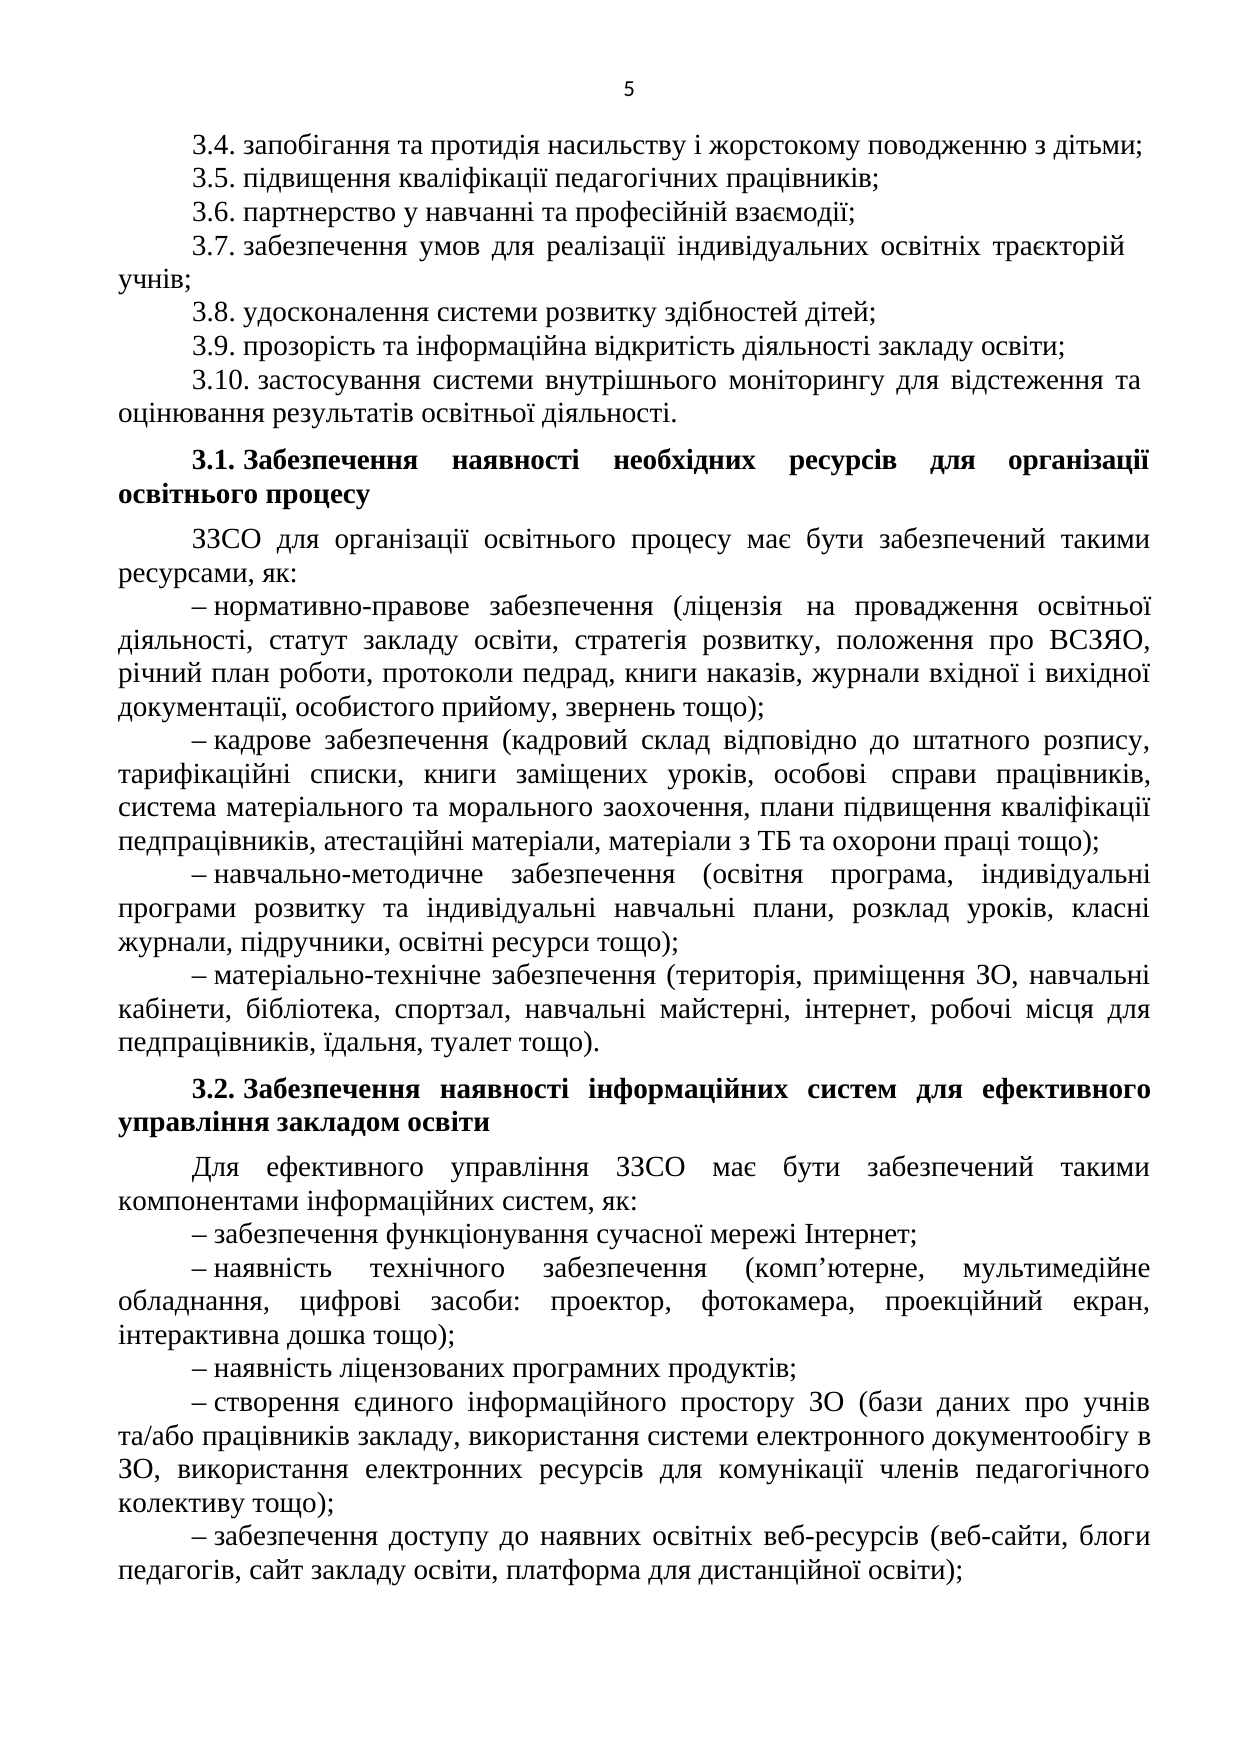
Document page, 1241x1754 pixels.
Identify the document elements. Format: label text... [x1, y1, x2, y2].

text Для ефективного управління ЗЗСО має бути забезпечений такими компонентами інформаційних систем, як: [118, 1149, 1151, 1217]
list навчально-методичне забезпечення (освітня програма, індивідуальні програми розвитку та індивідуальні навчальні плани, розклад уроків, класні журнали, підручники, освітні ресурси тощо); [118, 857, 1152, 957]
list наявність технічного забезпечення (комп’ютерне, мультимедійне обладнання, цифрові засоби: проектор, фотокамера, проекційний екран, інтерактивна дошка тощо); [118, 1250, 1151, 1351]
list застосування системи внутрішнього моніторингу для відстеження та оцінювання результатів освітньої діяльності. [118, 362, 1151, 429]
list забезпечення функціонування сучасної мережі Інтернет; [192, 1217, 1166, 1250]
subtitle Забезпечення наявності необхідних ресурсів для організації освітнього процесу [118, 442, 1151, 509]
list партнерство у навчанні та професійній взаємодії; [192, 194, 1166, 228]
list створення єдиного інформаційного простору ЗО (бази даних про учнів та/або працівників закладу, використання системи електронного документообігу в ЗО, використання електронних ресурсів для комунікації членів педагогічного колективу тощо); [118, 1384, 1151, 1518]
list підвищення кваліфікації педагогічних працівників; [192, 161, 1166, 194]
text ЗЗСО для організації освітнього процесу має бути забезпечений такими ресурсами, як: [118, 521, 1151, 588]
list кадрове забезпечення (кадровий склад відповідно до штатного розпису, тарифікаційні списки, книги заміщених уроків, особові справи працівників, система матеріального та морального заохочення, плани підвищення кваліфікації педпрацівників, атестаційні матеріали, матеріали з ТБ та охорони праці тощо); [118, 722, 1151, 857]
list запобігання та протидія насильству і жорстокому поводженню з дітьми; [192, 127, 1166, 161]
list удосконалення системи розвитку здібностей дітей; [192, 295, 1166, 328]
list нормативно-правове забезпечення (ліцензія на провадження освітньої діяльності, статут закладу освіти, стратегія розвитку, положення про ВСЗЯО, річний план роботи, протоколи педрад, книги наказів, журнали вхідної і вихідної документації, особистого прийому, звернень тощо); [118, 588, 1151, 722]
list наявність ліцензованих програмних продуктів; [192, 1351, 1166, 1384]
list забезпечення умов для реалізації індивідуальних освітніх траєкторій учнів; [118, 228, 1151, 295]
list матеріально-технічне забезпечення (територія, приміщення ЗО, навчальні кабінети, бібліотека, спортзал, навчальні майстерні, інтернет, робочі місця для педпрацівників, їдальня, туалет тощо). [118, 957, 1151, 1058]
subtitle Забезпечення наявності інформаційних систем для ефективного управління закладом освіти [118, 1071, 1151, 1138]
list прозорість та інформаційна відкритість діяльності закладу освіти; [192, 328, 1166, 362]
list забезпечення доступу до наявних освітніх веб-ресурсів (веб-сайти, блоги педагогів, сайт закладу освіти, платформа для дистанційної освіти); [118, 1518, 1152, 1586]
